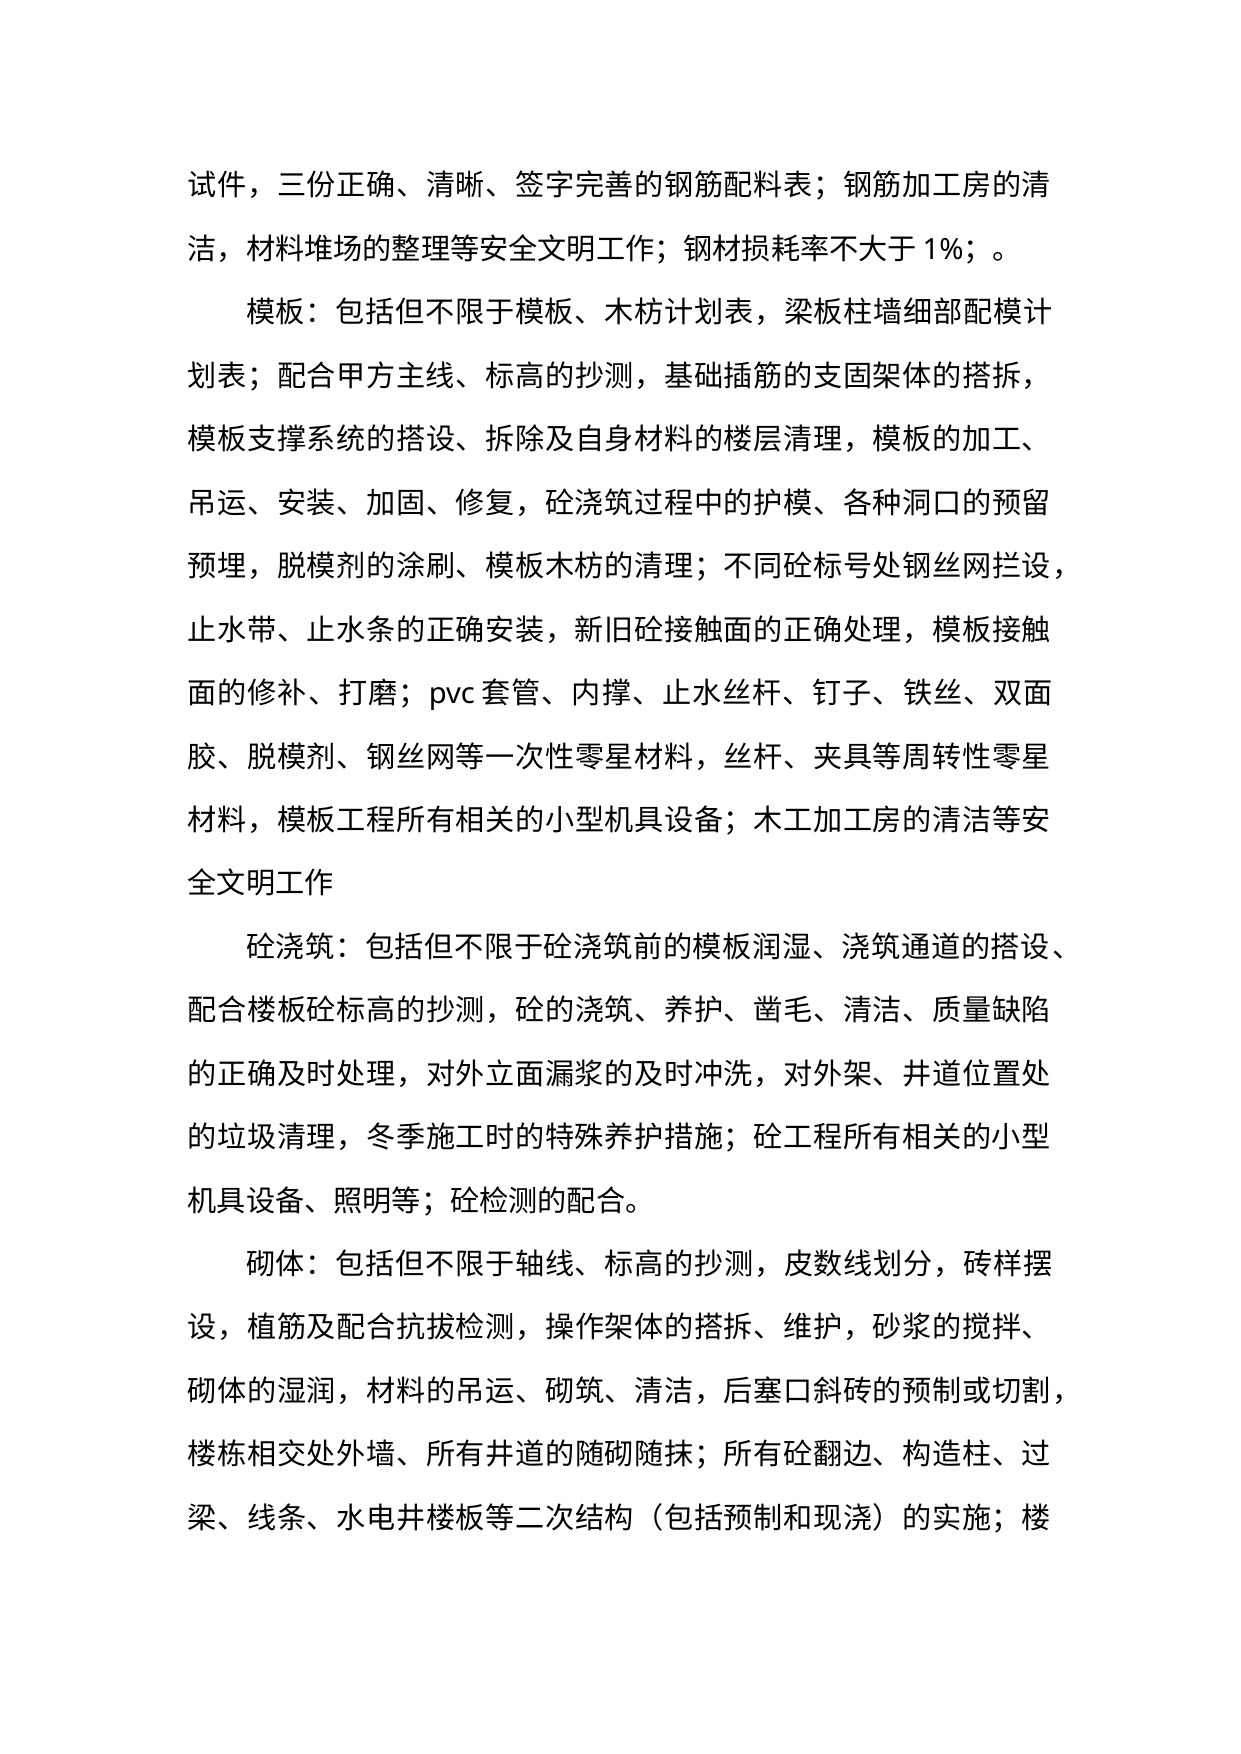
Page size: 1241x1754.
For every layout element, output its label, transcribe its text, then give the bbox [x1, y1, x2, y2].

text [187, 1241, 1053, 1537]
text 模板：包括但不限于模板、木枋计划表，梁板柱墙细部配模计划表；配合甲方主线、标高的抄测，基础插筋的支固架体的搭拆，模板支撑系统的搭设、拆除及自身材料的楼层清理，模板的加工、吊运、安装、加固、修复，砼浇筑过程中的护模、各种洞口的预留预埋，脱模剂的涂刷、模板木枋的清理；不同砼标号处钢丝网拦设，止水带、止水条的正确安装，新旧砼接触面的正确处理，模板接触面的修补、打磨；pvc套管、内撑、止水丝杆、钉子、铁丝、双面胶、脱模剂、钢丝网等一次性零星材料，丝杆、夹具等周转性零星材料，模板工程所有相关的小型机具设备；木工加工房的清洁等安全文明工作 [187, 289, 1053, 902]
text 砼浇筑：包括但不限于砼浇筑前的模板润湿、浇筑通道的搭设、配合楼板砼标高的抄测，砼的浇筑、养护、凿毛、清洁、质量缺陷的正确及时处理，对外立面漏浆的及时冲洗，对外架、井道位置处的垃圾清理，冬季施工时的特殊养护措施；砼工程所有相关的小型机具设备、照明等；砼检测的配合。 [187, 923, 1053, 1219]
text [187, 162, 1053, 268]
